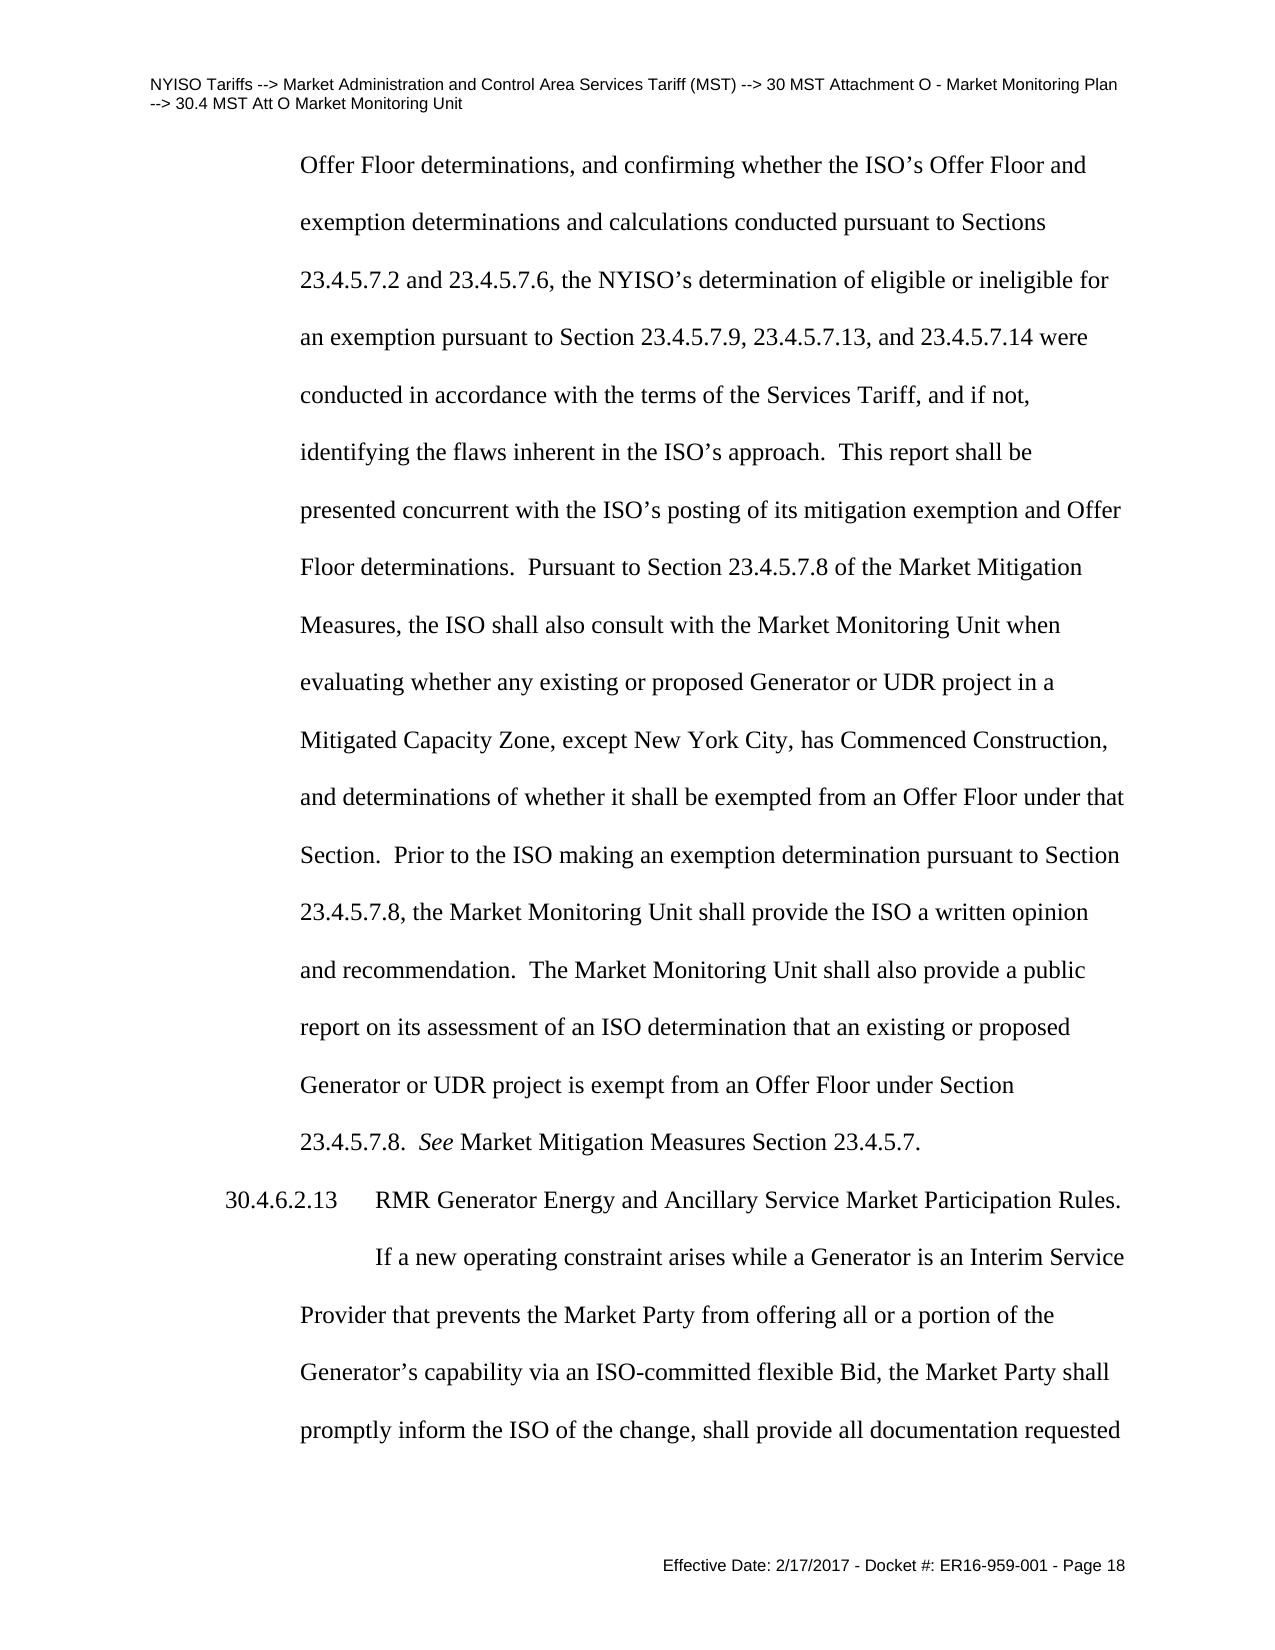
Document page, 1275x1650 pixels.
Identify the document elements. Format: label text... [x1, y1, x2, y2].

text 30.4.6.2.13 RMR Generator Energy and Ancillary Service Market Participation Rules. [225, 1185, 1125, 1214]
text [225, 1242, 1125, 1444]
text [225, 150, 1125, 1156]
